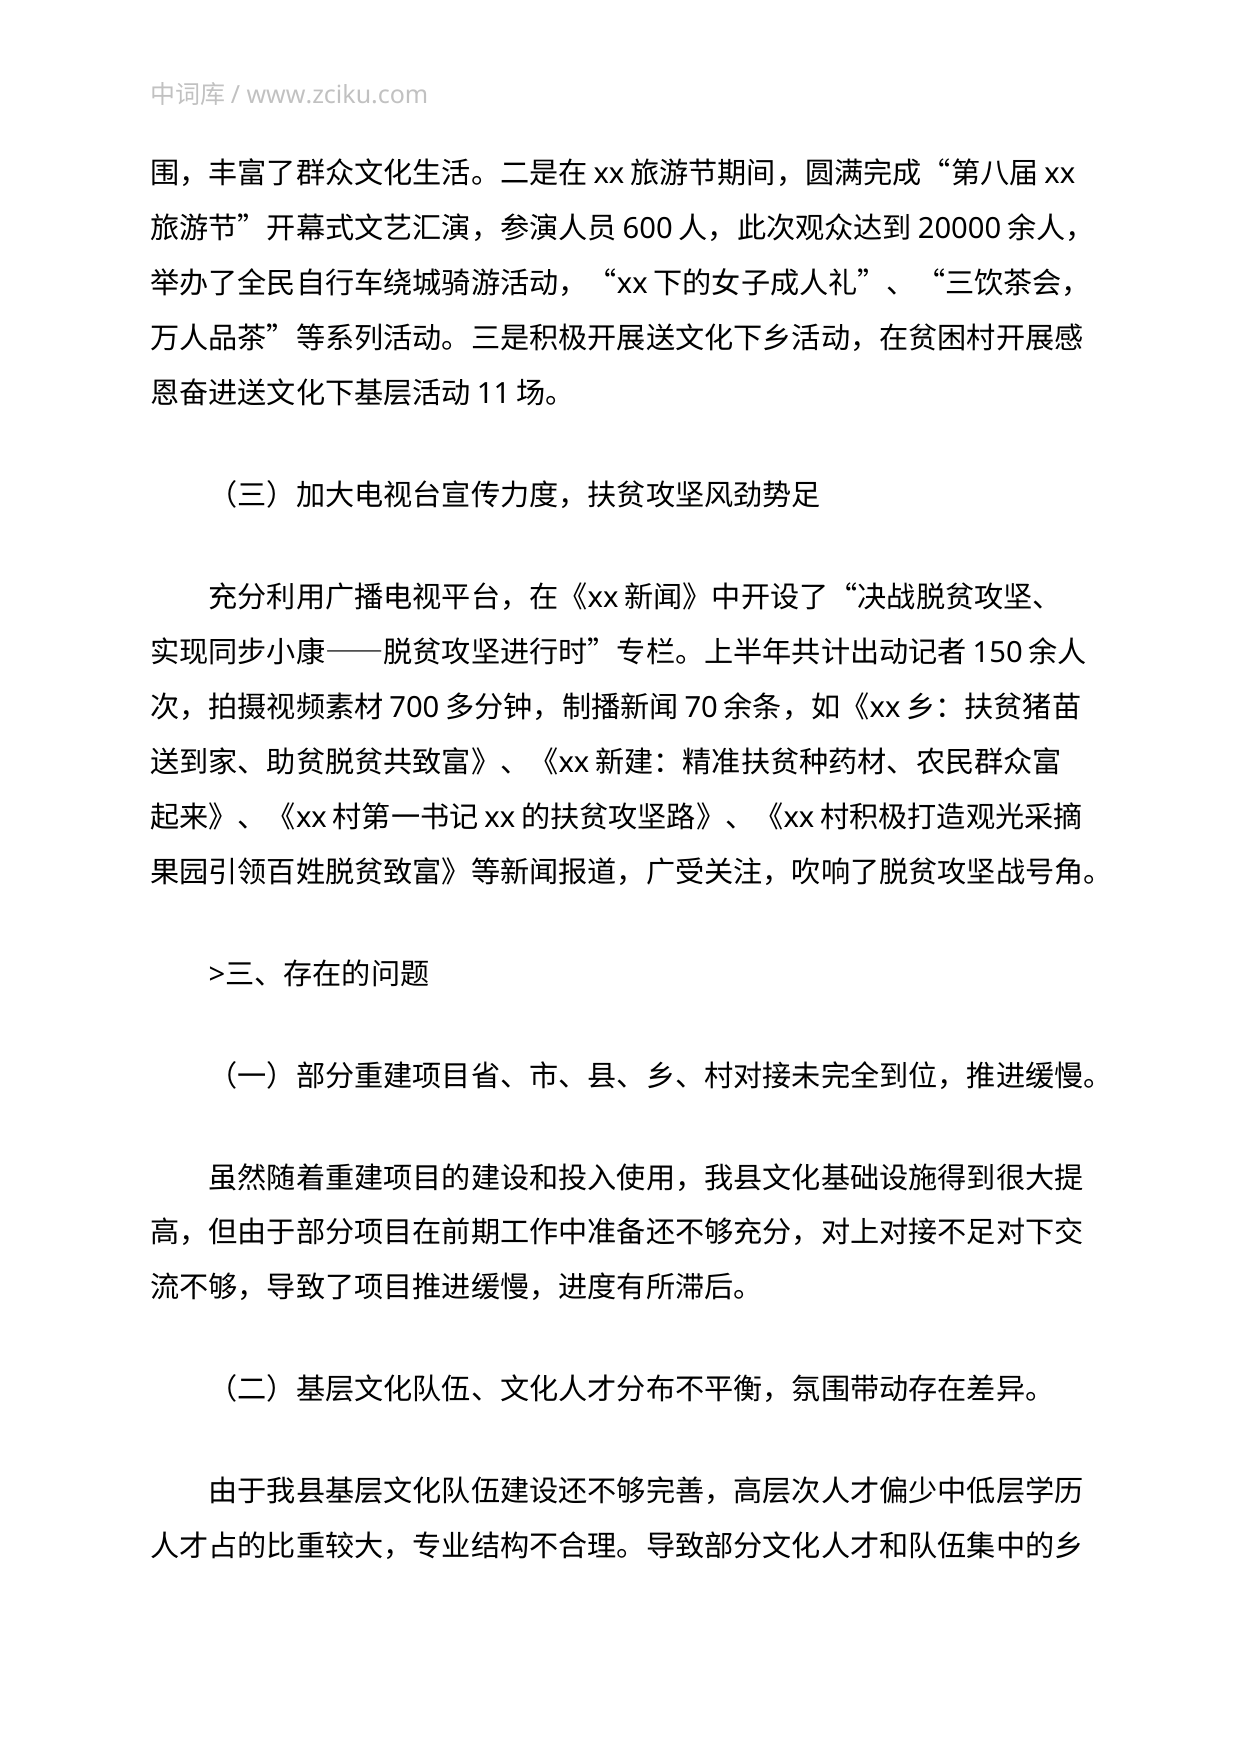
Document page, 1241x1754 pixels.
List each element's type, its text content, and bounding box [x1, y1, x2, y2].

text （一）部分重建项目省、市、县、乡、村对接未完全到位，推进缓慢。 [150, 1052, 1090, 1095]
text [150, 1467, 1090, 1565]
text 充分利用广播电视平台，在《xx新闻》中开设了“决战脱贫攻坚、实现同步小康——脱贫攻坚进行时”专栏。上半年共计出动记者150余人次，拍摄视频素材700多分钟，制播新闻70余条，如《xx乡：扶贫猪苗送到家、助贫脱贫共致富》、《xx新建：精准扶贫种药材、农民群众富起来》、《xx村第一书记xx的扶贫攻坚路》、《xx村积极打造观光采摘果园引领百姓脱贫致富》等新闻报道，广受关注，吹响了脱贫攻坚战号角。 [150, 574, 1090, 891]
text >三、存在的问题 [150, 950, 1090, 993]
text （二）基层文化队伍、文化人才分布不平衡，氛围带动存在差异。 [150, 1366, 1090, 1408]
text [150, 150, 1090, 412]
text 虽然随着重建项目的建设和投入使用，我县文化基础设施得到很大提高，但由于部分项目在前期工作中准备还不够充分，对上对接不足对下交流不够，导致了项目推进缓慢，进度有所滞后。 [150, 1154, 1090, 1306]
text （三）加大电视台宣传力度，扶贫攻坚风劲势足 [150, 472, 1090, 514]
